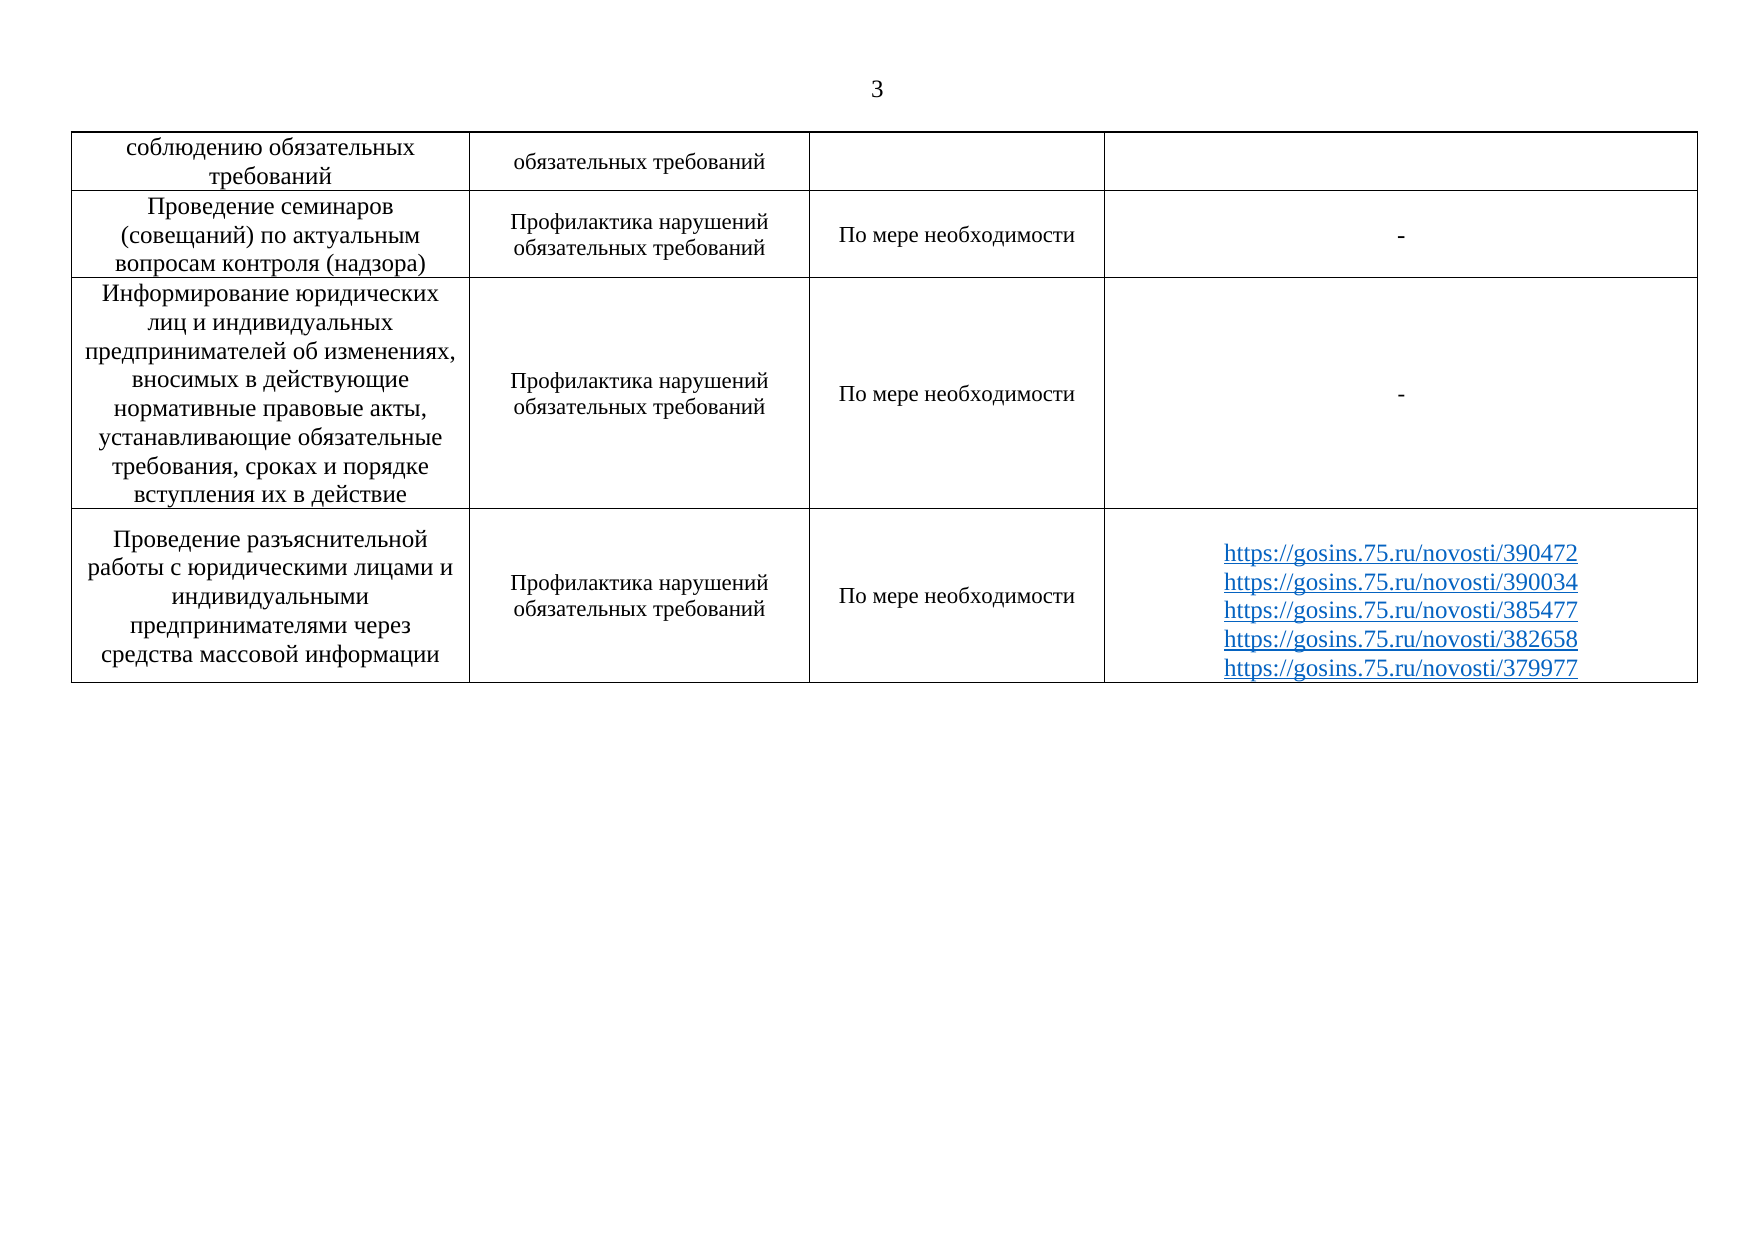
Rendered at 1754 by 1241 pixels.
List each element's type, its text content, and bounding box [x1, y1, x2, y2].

table_cell https://gosins.75.ru/novosti/390472 https://gosins.75.ru/novosti/390034 https://gosins.75.ru/novosti/385477 https://gosins.75.ru/novosti/382658 https://gosins.75.ru/novosti/379977 [1105, 509, 1697, 682]
table_cell - [1105, 191, 1697, 277]
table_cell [72, 133, 469, 190]
table_cell Информирование юридических лиц и индивидуальных предпринимателей об изменениях, вносимых в действующие нормативные правовые акты, устанавливающие обязательные требования, сроках и порядке вступления их в действие [72, 278, 469, 508]
table_cell Профилактика нарушений обязательных требований [470, 509, 809, 682]
table_cell - [1105, 278, 1697, 508]
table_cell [470, 191, 809, 277]
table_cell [810, 133, 1104, 190]
table_cell По мере необходимости [810, 191, 1104, 277]
table_cell Проведение семинаров (совещаний) по актуальным вопросам контроля (надзора) [72, 191, 469, 277]
table_cell Профилактика нарушений обязательных требований [470, 278, 809, 508]
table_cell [470, 133, 809, 190]
table_cell - [1105, 133, 1697, 190]
table_cell По мере необходимости [810, 278, 1104, 508]
table_cell Проведение разъяснительной работы с юридическими лицами и индивидуальными предпринимателями через средства массовой информации [72, 509, 469, 682]
table_cell По мере необходимости [810, 509, 1104, 682]
